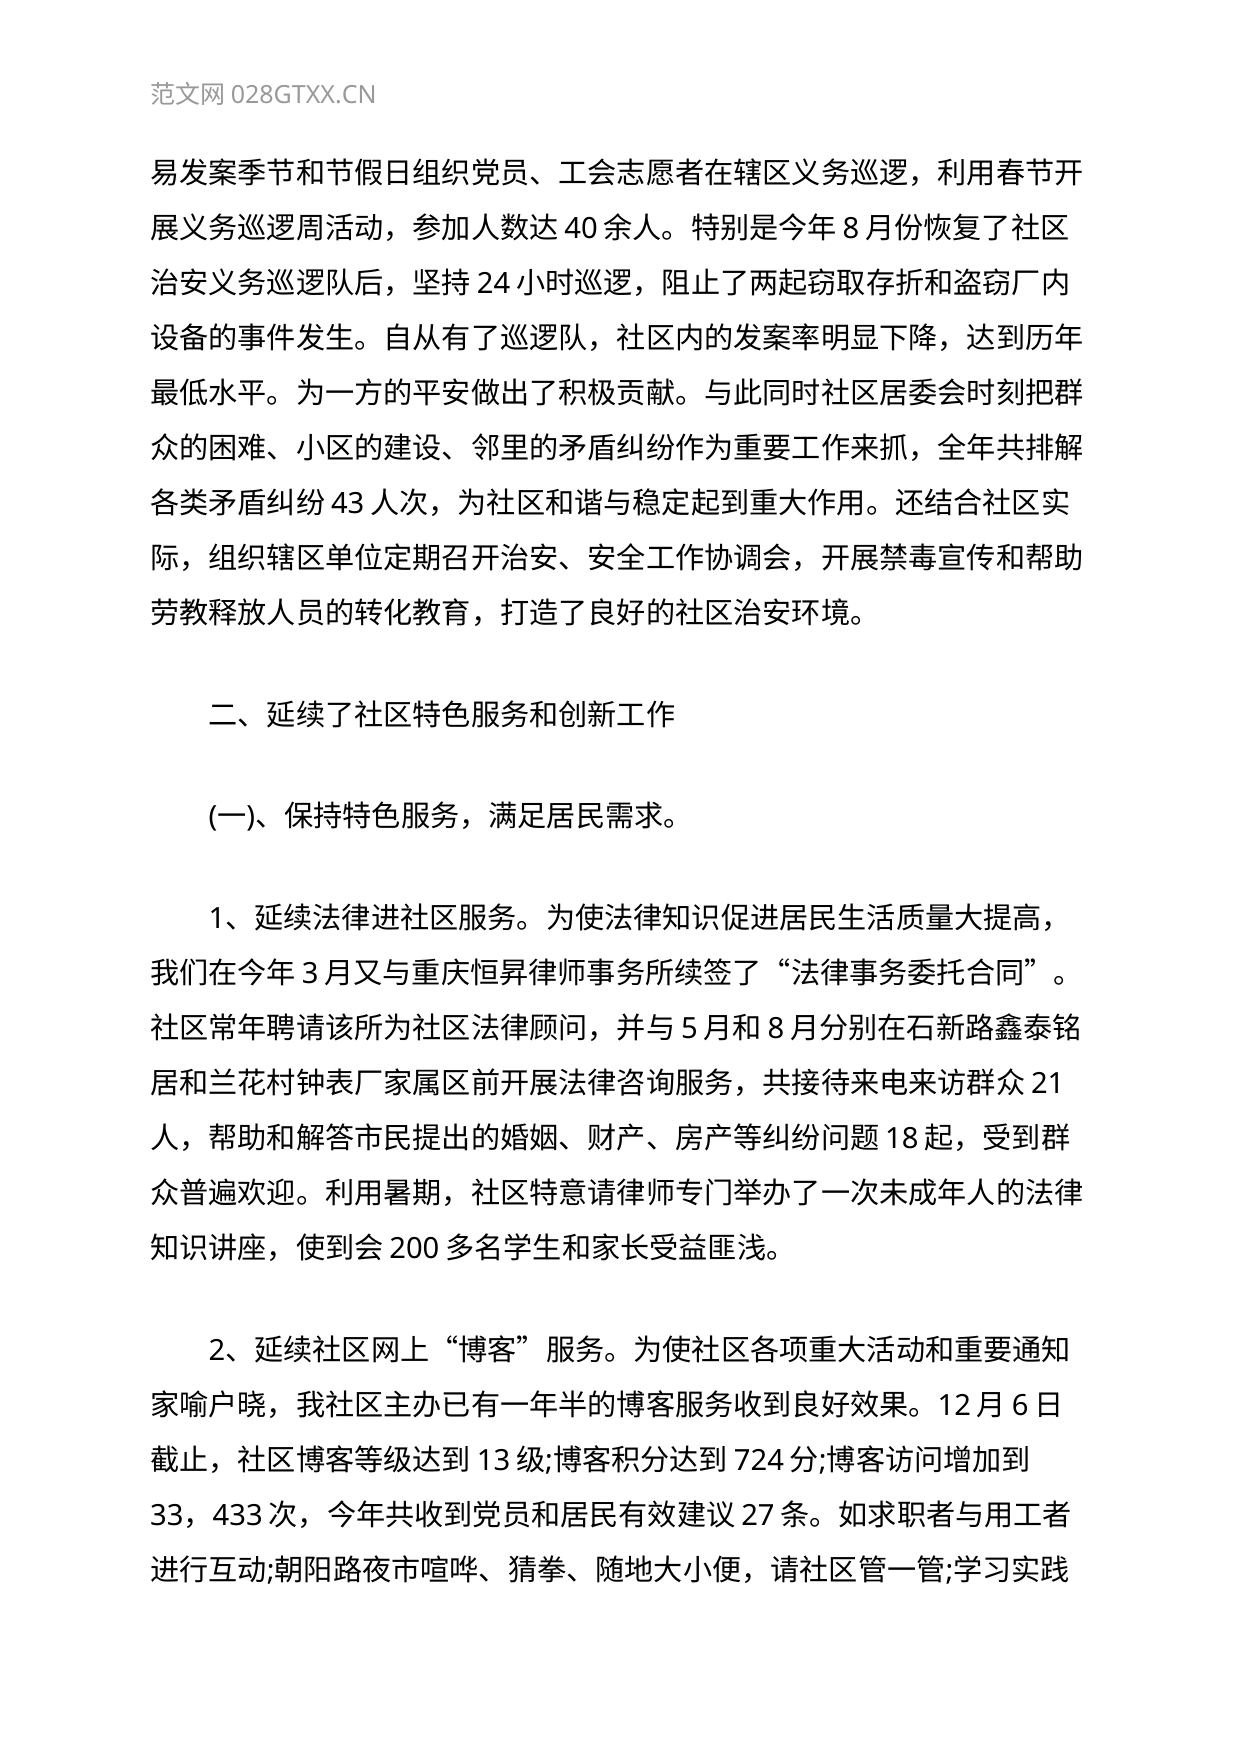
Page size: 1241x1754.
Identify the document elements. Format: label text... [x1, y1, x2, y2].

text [150, 1327, 1090, 1589]
text (一)、保持特色服务，满足居民需求。 [150, 793, 1090, 835]
text 1、延续法律进社区服务。为使法律知识促进居民生活质量大提高，我们在今年3月又与重庆恒昇律师事务所续签了“法律事务委托合同”。社区常年聘请该所为社区法律顾问，并与5月和8月分别在石新路鑫泰铭居和兰花村钟表厂家属区前开展法律咨询服务，共接待来电来访群众21人，帮助和解答市民提出的婚姻、财产、房产等纠纷问题18起，受到群众普遍欢迎。利用暑期，社区特意请律师专门举办了一次未成年人的法律知识讲座，使到会200多名学生和家长受益匪浅。 [150, 895, 1090, 1267]
text 二、延续了社区特色服务和创新工作 [150, 691, 1090, 733]
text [150, 150, 1090, 632]
